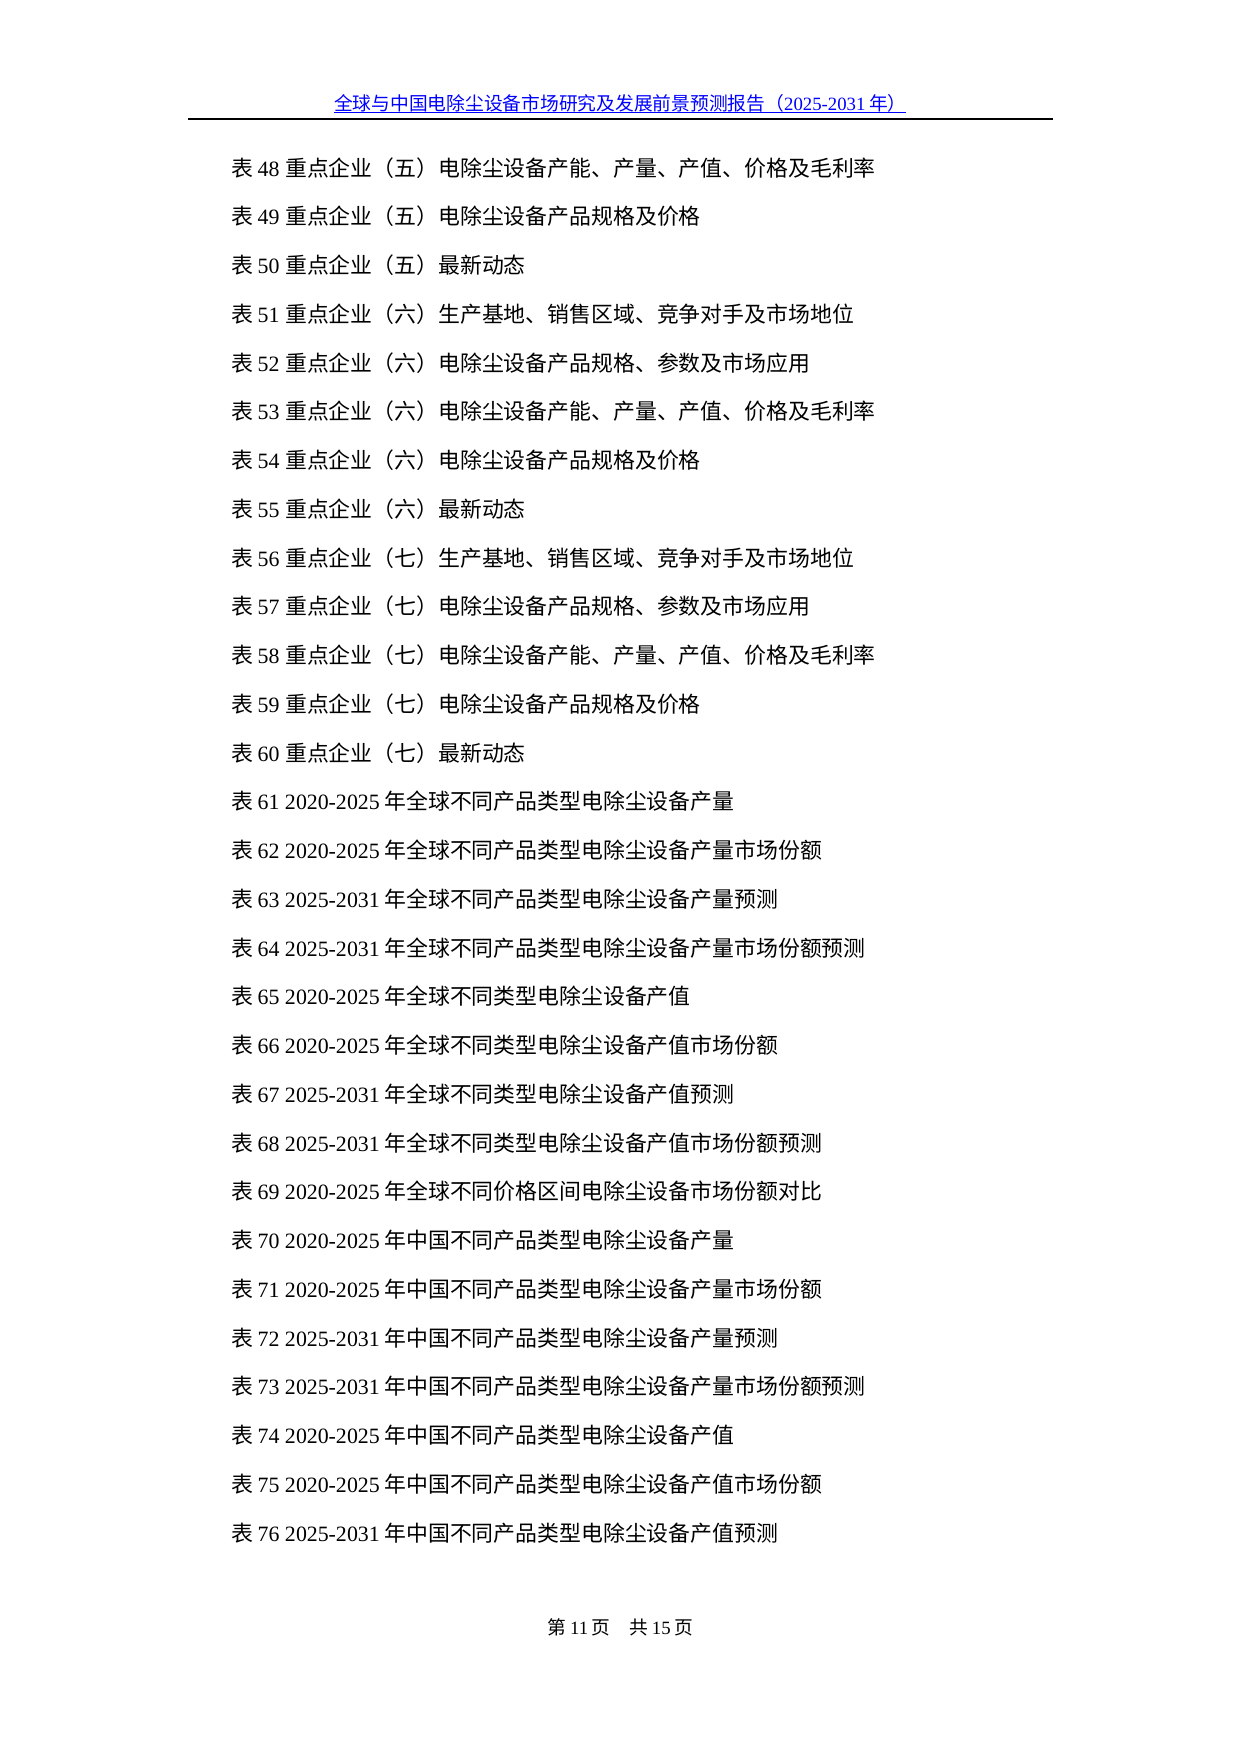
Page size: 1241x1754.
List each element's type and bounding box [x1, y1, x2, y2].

text [187, 150, 1053, 1548]
